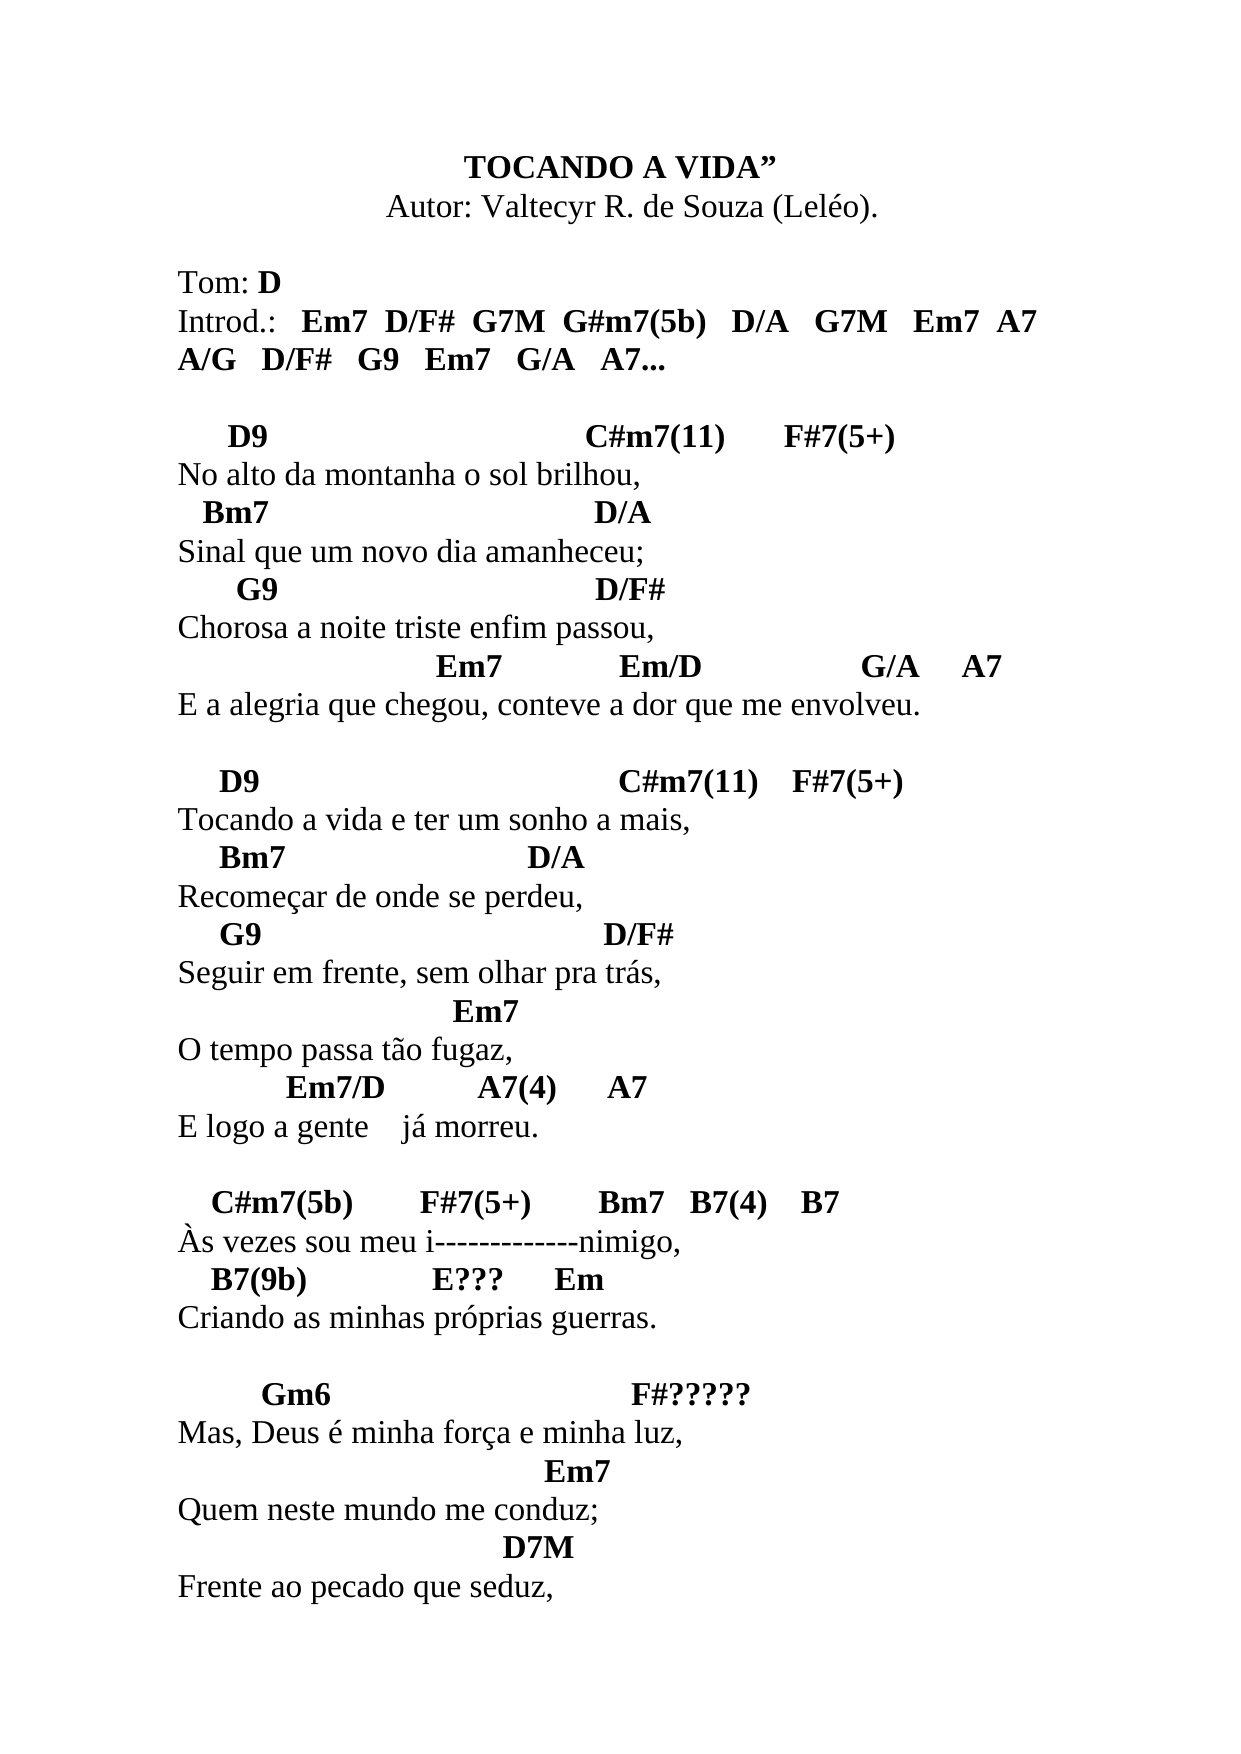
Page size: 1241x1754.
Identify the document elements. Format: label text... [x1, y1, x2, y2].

text Tocando a vida e ter um sonho a mais, [177, 799, 1063, 838]
text D9 C#m7(11) F#7(5+) [177, 761, 1063, 799]
text Chorosa a noite triste enfim passou, [177, 608, 1063, 646]
text Em7/D A7(4) A7 [177, 1068, 1063, 1106]
text D7M [177, 1528, 1063, 1566]
text Criando as minhas próprias guerras. [177, 1298, 1063, 1336]
text Gm6 F#????? [177, 1374, 1063, 1413]
text E a alegria que chegou, conteve a dor que me envolveu. [177, 684, 1063, 723]
text Introd.: Em7 D/F# G7M G#m7(5b) D/A G7M Em7 A7 A/G D/F# G9 Em7 G/A A7... [177, 301, 1063, 378]
text TOCANDO A VIDA” [177, 148, 1063, 186]
text Em7 [177, 991, 1063, 1029]
text Bm7 D/A [177, 493, 1063, 531]
text Em7 [177, 1451, 1063, 1489]
text E logo a gente já morreu. [177, 1106, 1063, 1144]
text Às vezes sou meu i-------------nimigo, [177, 1221, 1063, 1259]
text No alto da montanha o sol brilhou, [177, 454, 1063, 493]
text Bm7 D/A [177, 838, 1063, 876]
text B7(9b) E??? Em [177, 1259, 1063, 1298]
text Sinal que um novo dia amanheceu; [177, 531, 1063, 569]
text Em7 Em/D G/A A7 [177, 646, 1063, 684]
text Seguir em frente, sem olhar pra trás, [177, 953, 1063, 991]
text G9 D/F# [177, 569, 1063, 608]
text Quem neste mundo me conduz; [177, 1489, 1063, 1528]
text D9 C#m7(11) F#7(5+) [177, 416, 1063, 454]
text Tom: D [177, 263, 1063, 301]
text O tempo passa tão fugaz, [177, 1029, 1063, 1068]
text Frente ao pecado que seduz, [177, 1566, 1063, 1604]
text Autor: Valtecyr R. de Souza (Leléo). [177, 186, 1063, 224]
text Mas, Deus é minha força e minha luz, [177, 1413, 1063, 1451]
text C#m7(5b) F#7(5+) Bm7 B7(4) B7 [177, 1183, 1063, 1221]
text Recomeçar de onde se perdeu, [177, 876, 1063, 914]
text G9 D/F# [177, 914, 1063, 953]
